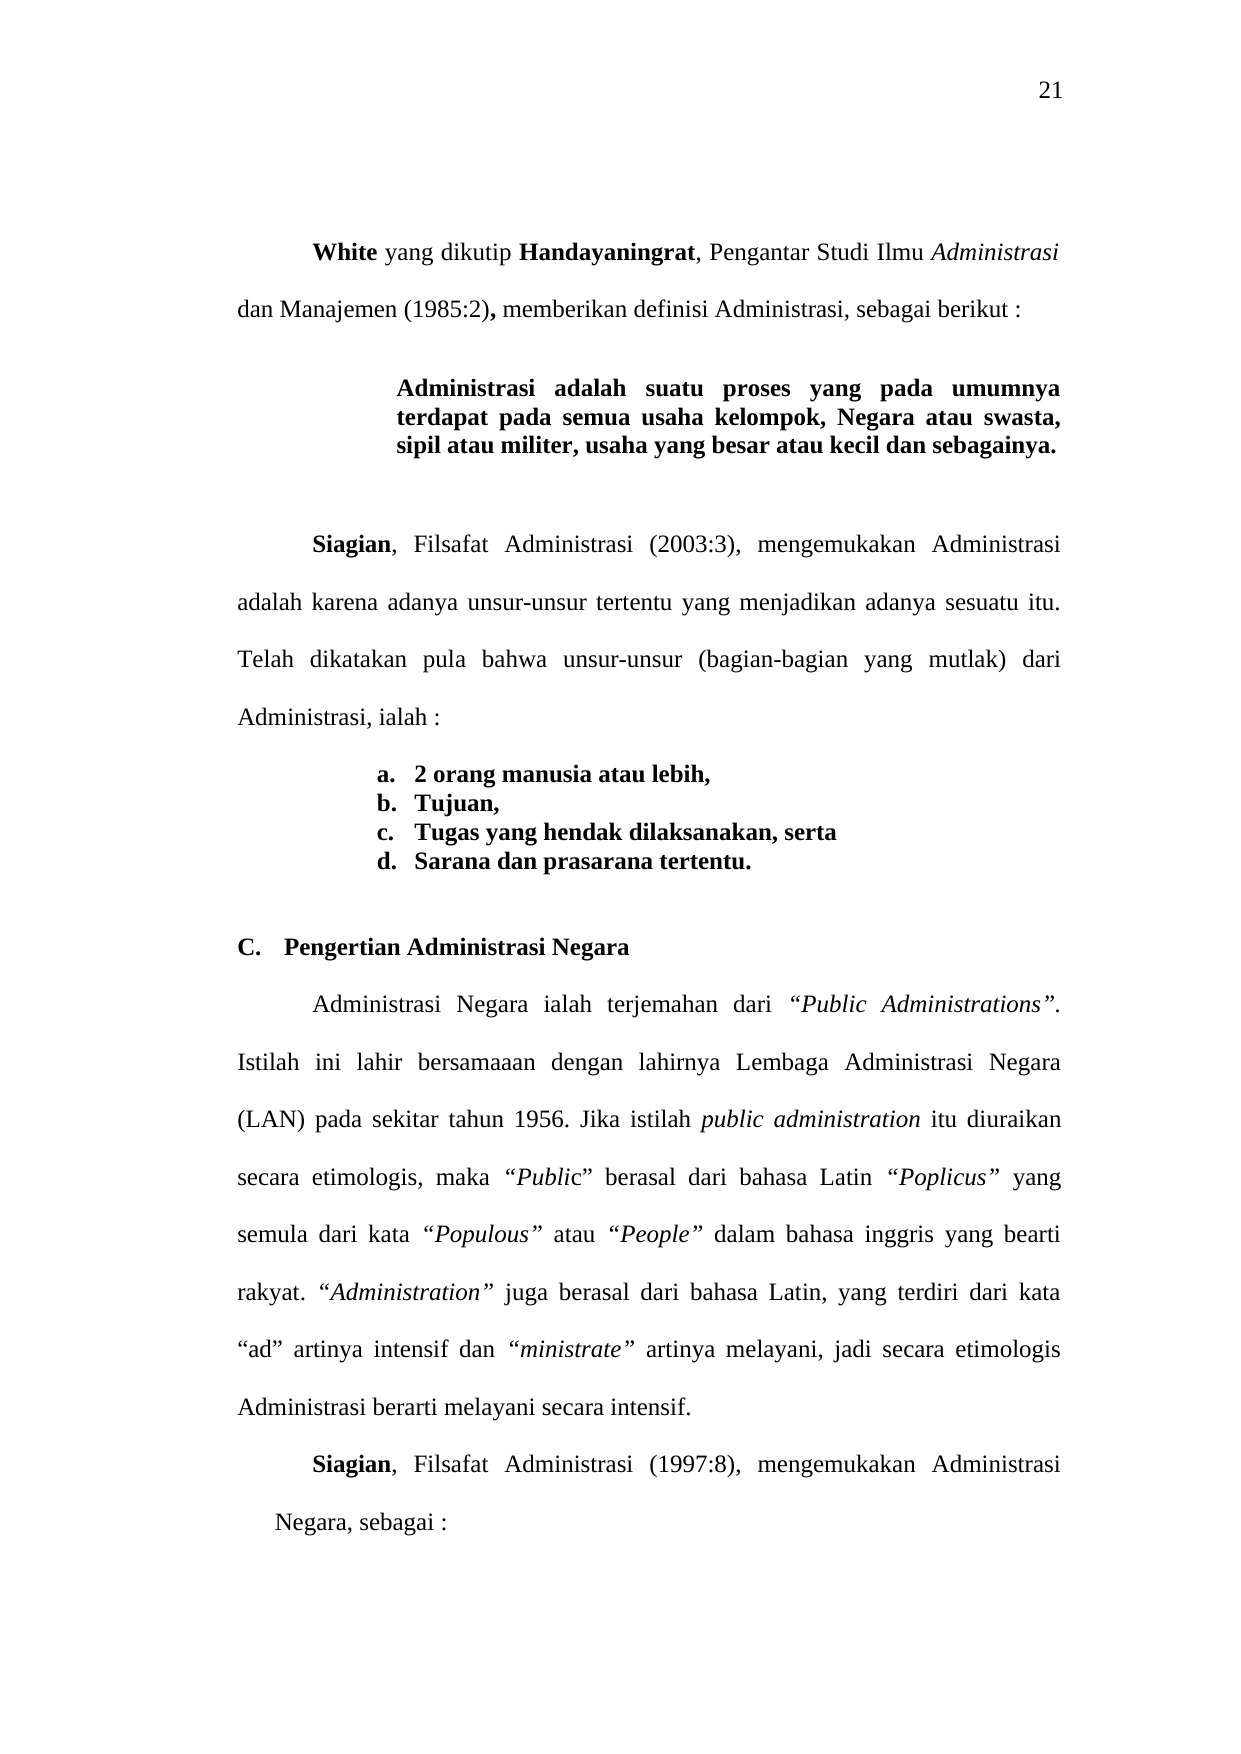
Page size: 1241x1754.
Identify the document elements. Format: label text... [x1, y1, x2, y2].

list Tugas yang hendak dilaksanakan, serta [377, 817, 1061, 846]
list Siagian, Filsafat Administrasi (1997:8), mengemukakan Administrasi Negara, sebagai : [274, 1449, 1061, 1536]
list Tujuan, [377, 788, 1061, 817]
list 2 orang manusia atau lebih, [377, 759, 1061, 788]
text White yang dikutip Handayaningrat, Pengantar Studi Ilmu Administrasi dan Manajemen (1985:2), memberikan definisi Administrasi, sebagai berikut : [237, 237, 1061, 323]
list Sarana dan prasarana tertentu. [377, 846, 1061, 874]
text Siagian, Filsafat Administrasi (2003:3), mengemukakan Administrasi adalah karena adanya unsur-unsur tertentu yang menjadikan adanya sesuatu itu. Telah dikatakan pula bahwa unsur-unsur (bagian-bagian yang mutlak) dari Administrasi, ialah : [237, 529, 1061, 731]
list Administrasi Negara ialah terjemahan dari “Public Administrations”. Istilah ini lahir bersamaaan dengan lahirnya Lembaga Administrasi Negara (LAN) pada sekitar tahun 1956. Jika istilah public administration itu diuraikan secara etimologis, maka “Public” berasal dari bahasa Latin “Poplicus” yang semula dari kata “Populous” atau “People” dalam bahasa inggris yang bearti rakyat. “Administration” juga berasal dari bahasa Latin, yang terdiri dari kata “ad” artinya intensif dan “ministrate” artinya melayani, jadi secara etimologis Administrasi berarti melayani secara intensif. [237, 989, 1061, 1421]
list Pengertian Administrasi Negara [237, 932, 1061, 961]
text Administrasi adalah suatu proses yang pada umumnya terdapat pada semua usaha kelompok, Negara atau swasta, sipil atau militer, usaha yang besar atau kecil dan sebagainya. [396, 373, 1061, 459]
